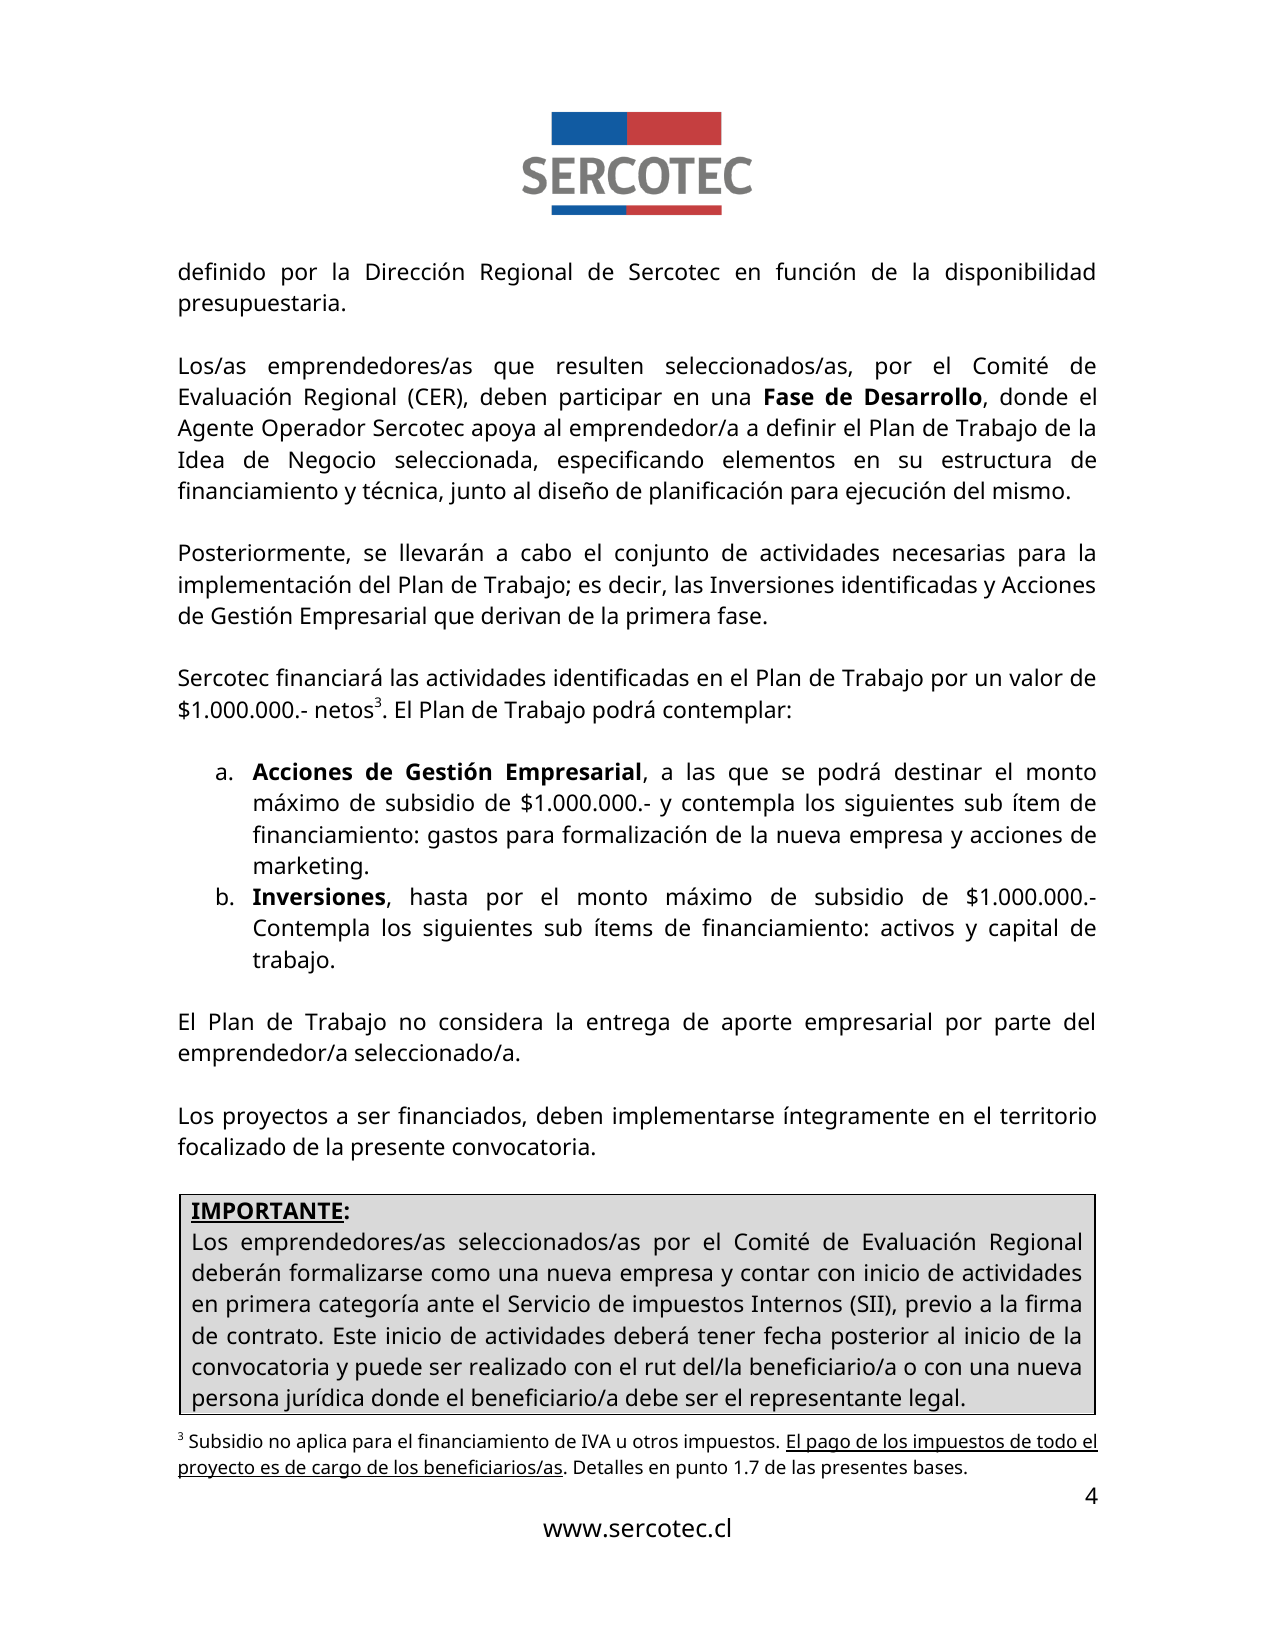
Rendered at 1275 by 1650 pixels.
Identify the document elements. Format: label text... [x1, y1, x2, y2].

list Inversiones, hasta por el monto máximo de subsidio de $1.000.000.- Contempla los siguientes sub ítems de financiamiento: activos y capital de trabajo. [215, 881, 1098, 975]
list Acciones de Gestión Empresarial, a las que se podrá destinar el monto máximo de subsidio de $1.000.000.- y contempla los siguientes sub ítem de financiamiento: gastos para formalización de la nueva empresa y acciones de marketing. [215, 756, 1098, 881]
text Sercotec financiará las actividades identificadas en el Plan de Trabajo por un valor de $1.000.000.- netos. El Plan de Trabajo podrá contemplar: [177, 662, 1098, 725]
text Posteriormente, se llevarán a cabo el conjunto de actividades necesarias para la implementación del Plan de Trabajo; es decir, las Inversiones identificadas y Acciones de Gestión Empresarial que derivan de la primera fase. [177, 537, 1098, 631]
text Los proyectos a ser financiados, deben implementarse íntegramente en el territorio focalizado de la presente convocatoria. [177, 1100, 1098, 1162]
picture [512, 105, 763, 225]
text Los/as emprendedores/as que resulten seleccionados/as, por el Comité de Evaluación Regional (CER), deben participar en una Fase de Desarrollo, donde el Agente Operador Sercotec apoya al emprendedor/a a definir el Plan de Trabajo de la Idea de Negocio seleccionada, especificando elementos en su estructura de financiamiento y técnica, junto al diseño de planificación para ejecución del mismo. [177, 350, 1098, 506]
text El Plan de Trabajo no considera la entrega de aporte empresarial por parte del emprendedor/a seleccionado/a. [177, 1006, 1098, 1069]
